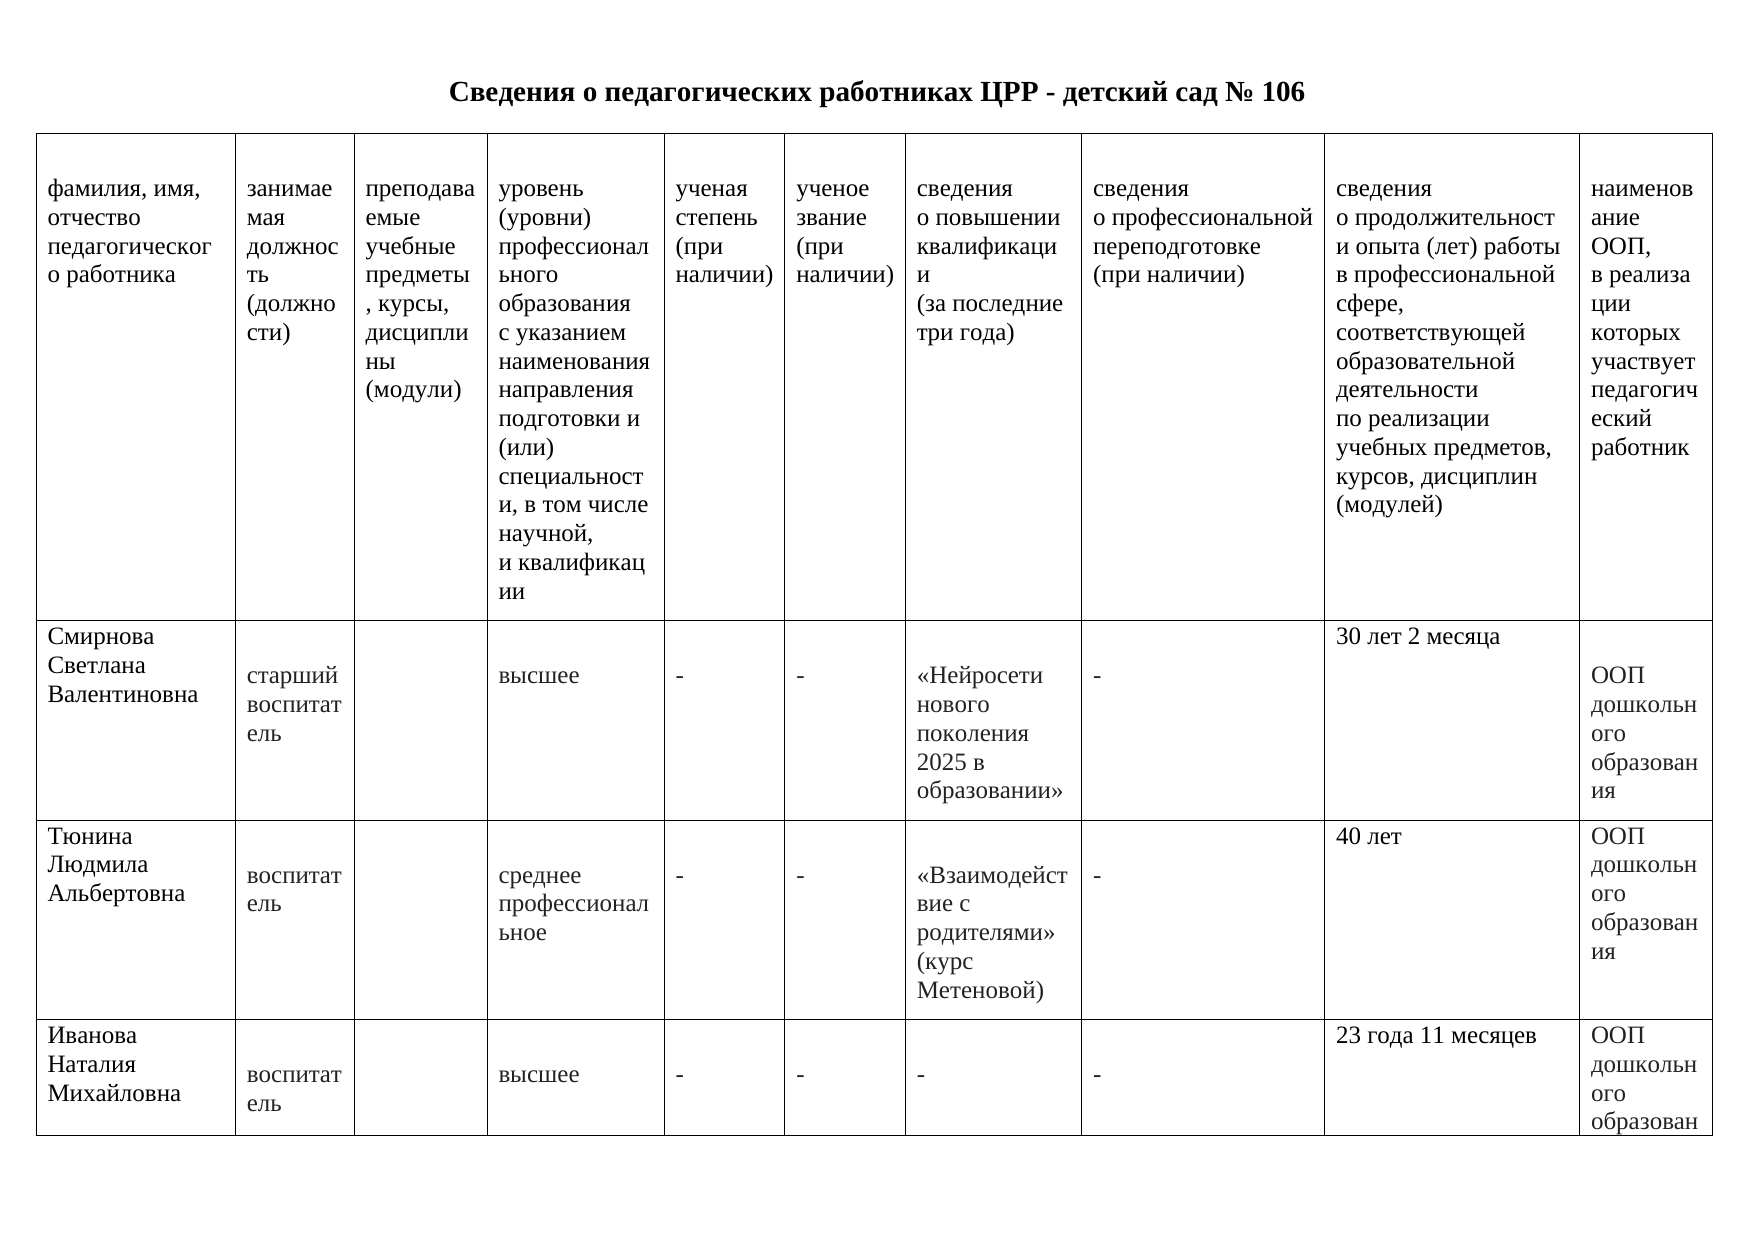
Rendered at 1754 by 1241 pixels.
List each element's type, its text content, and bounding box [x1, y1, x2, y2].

table_cell - [906, 1020, 1081, 1135]
table_cell 23 года 11 месяцев [1325, 1020, 1579, 1135]
table_cell высшее [488, 1020, 664, 1135]
table_cell «Взаимодействие с родителями» (курс Метеновой) [906, 821, 1081, 1019]
table_cell «Нейросети нового поколения 2025 в образовании» [906, 621, 1081, 820]
table_cell - [665, 821, 784, 1019]
table_cell [355, 821, 487, 1019]
table_cell 40 лет [1325, 821, 1579, 1019]
table_header уровень (уровни) профессионального образования с указанием наименования направления подготовки и (или) специальности, в том числе научной, и квалификации [488, 134, 664, 620]
table_cell воспитатель [236, 1020, 354, 1135]
table_cell - [1082, 621, 1324, 820]
table_cell - [665, 621, 784, 820]
table_cell ООП дошкольного образования [1580, 821, 1712, 1019]
table_cell старший воспитатель [236, 621, 354, 820]
table_cell - [785, 1020, 905, 1135]
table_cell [37, 1020, 235, 1135]
table_header сведения о профессиональной переподготовке (при наличии) [1082, 134, 1324, 620]
table_cell Тюнина Людмила Альбертовна [37, 821, 235, 1019]
table_cell [355, 1020, 487, 1135]
table_header ученая степень (при наличии) [665, 134, 784, 620]
table_cell воспитатель [236, 821, 354, 1019]
table_cell [355, 621, 487, 820]
table_cell ООП дошкольного образования [1580, 621, 1712, 820]
table_cell - [785, 821, 905, 1019]
table_cell - [665, 1020, 784, 1135]
table_header наименование ООП, в реализации которых участвует педагогический работник [1580, 134, 1712, 620]
text Сведения о педагогических работниках ЦРР - детский сад № 106 [118, 74, 1636, 107]
table_header занимаемая должность (должности) [236, 134, 354, 620]
table_cell высшее [488, 621, 664, 820]
table_header сведения о продолжительности опыта (лет) работы в профессиональной сфере, соответствующей образовательной деятельности по реализации учебных предметов, курсов, дисциплин (модулей) [1325, 134, 1579, 620]
table_header фамилия, имя, отчество педагогического работника [37, 134, 235, 620]
table_cell Смирнова Светлана Валентиновна [37, 621, 235, 820]
table_header преподаваемые учебные предметы, курсы, дисциплины (модули) [355, 134, 487, 620]
table_cell - [785, 621, 905, 820]
table_cell 30 лет 2 месяца [1325, 621, 1579, 820]
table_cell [1580, 1020, 1712, 1135]
table_header ученое звание (при наличии) [785, 134, 905, 620]
table_cell среднее профессиональное [488, 821, 664, 1019]
table_header сведения о повышении квалификации (за последние три года) [906, 134, 1081, 620]
table_cell - [1082, 1020, 1324, 1135]
table_cell - [1082, 821, 1324, 1019]
